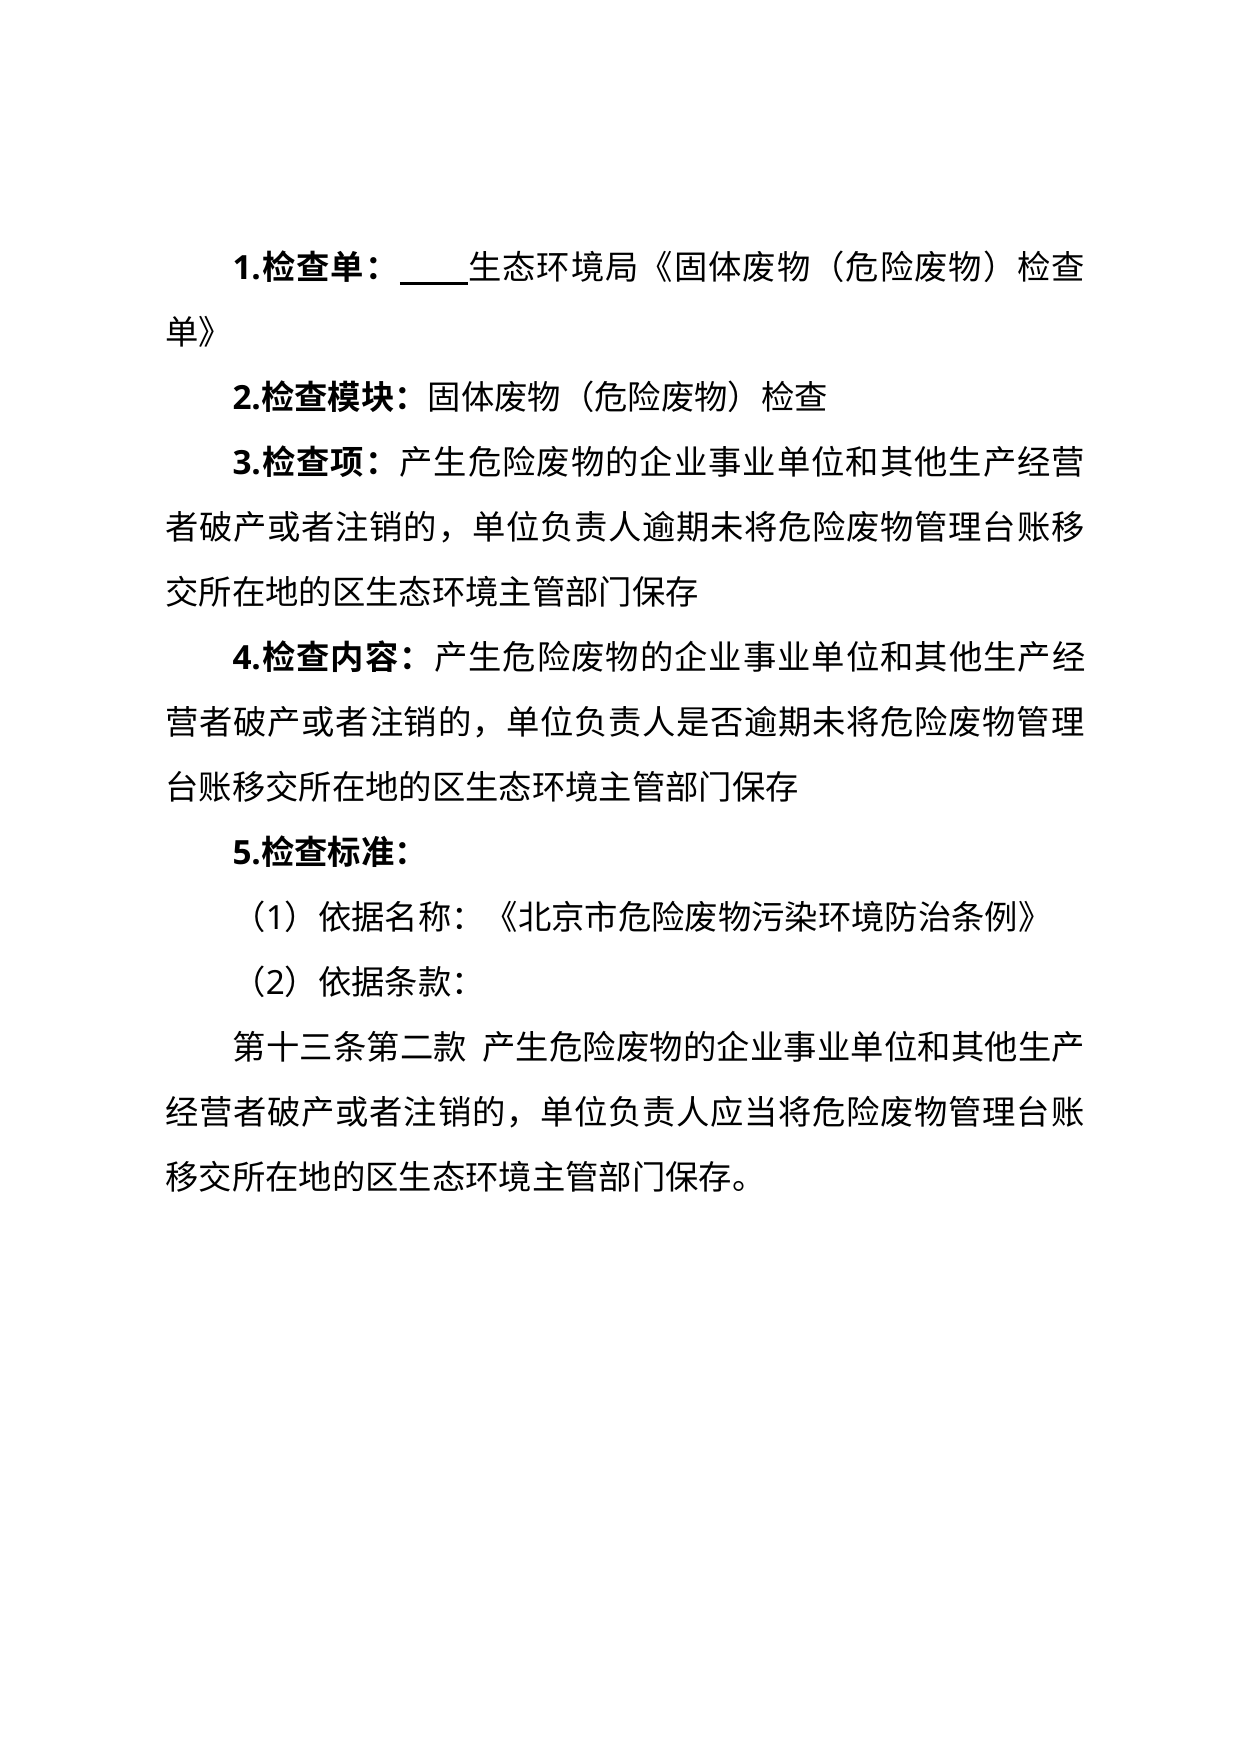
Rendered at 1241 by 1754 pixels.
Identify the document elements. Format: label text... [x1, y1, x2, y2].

text 2.检查模块：固体废物（危险废物）检查 [165, 363, 1087, 428]
text （2）依据条款： [165, 948, 1087, 1013]
text 3.检查项：产生危险废物的企业事业单位和其他生产经营者破产或者注销的，单位负责人逾期未将危险废物管理台账移交所在地的区生态环境主管部门保存 [165, 428, 1087, 623]
text 4.检查内容：产生危险废物的企业事业单位和其他生产经营者破产或者注销的，单位负责人是否逾期未将危险废物管理台账移交所在地的区生态环境主管部门保存 [165, 623, 1087, 818]
text 1.检查单： 生态环境局《固体废物（危险废物）检查单》 [165, 233, 1087, 363]
text （1）依据名称：《北京市危险废物污染环境防治条例》 [165, 883, 1087, 948]
text 第十三条第二款 产生危险废物的企业事业单位和其他生产经营者破产或者注销的，单位负责人应当将危险废物管理台账移交所在地的区生态环境主管部门保存。 [165, 1013, 1087, 1086]
text 5.检查标准： [165, 818, 1087, 883]
text 第十三条第二款 产生危险废物的企业事业单位和其他生产经营者破产或者注销的，单位负责人应当将危险废物管理台账移交所在地的区生态环境主管部门保存。 [165, 1134, 1087, 1208]
